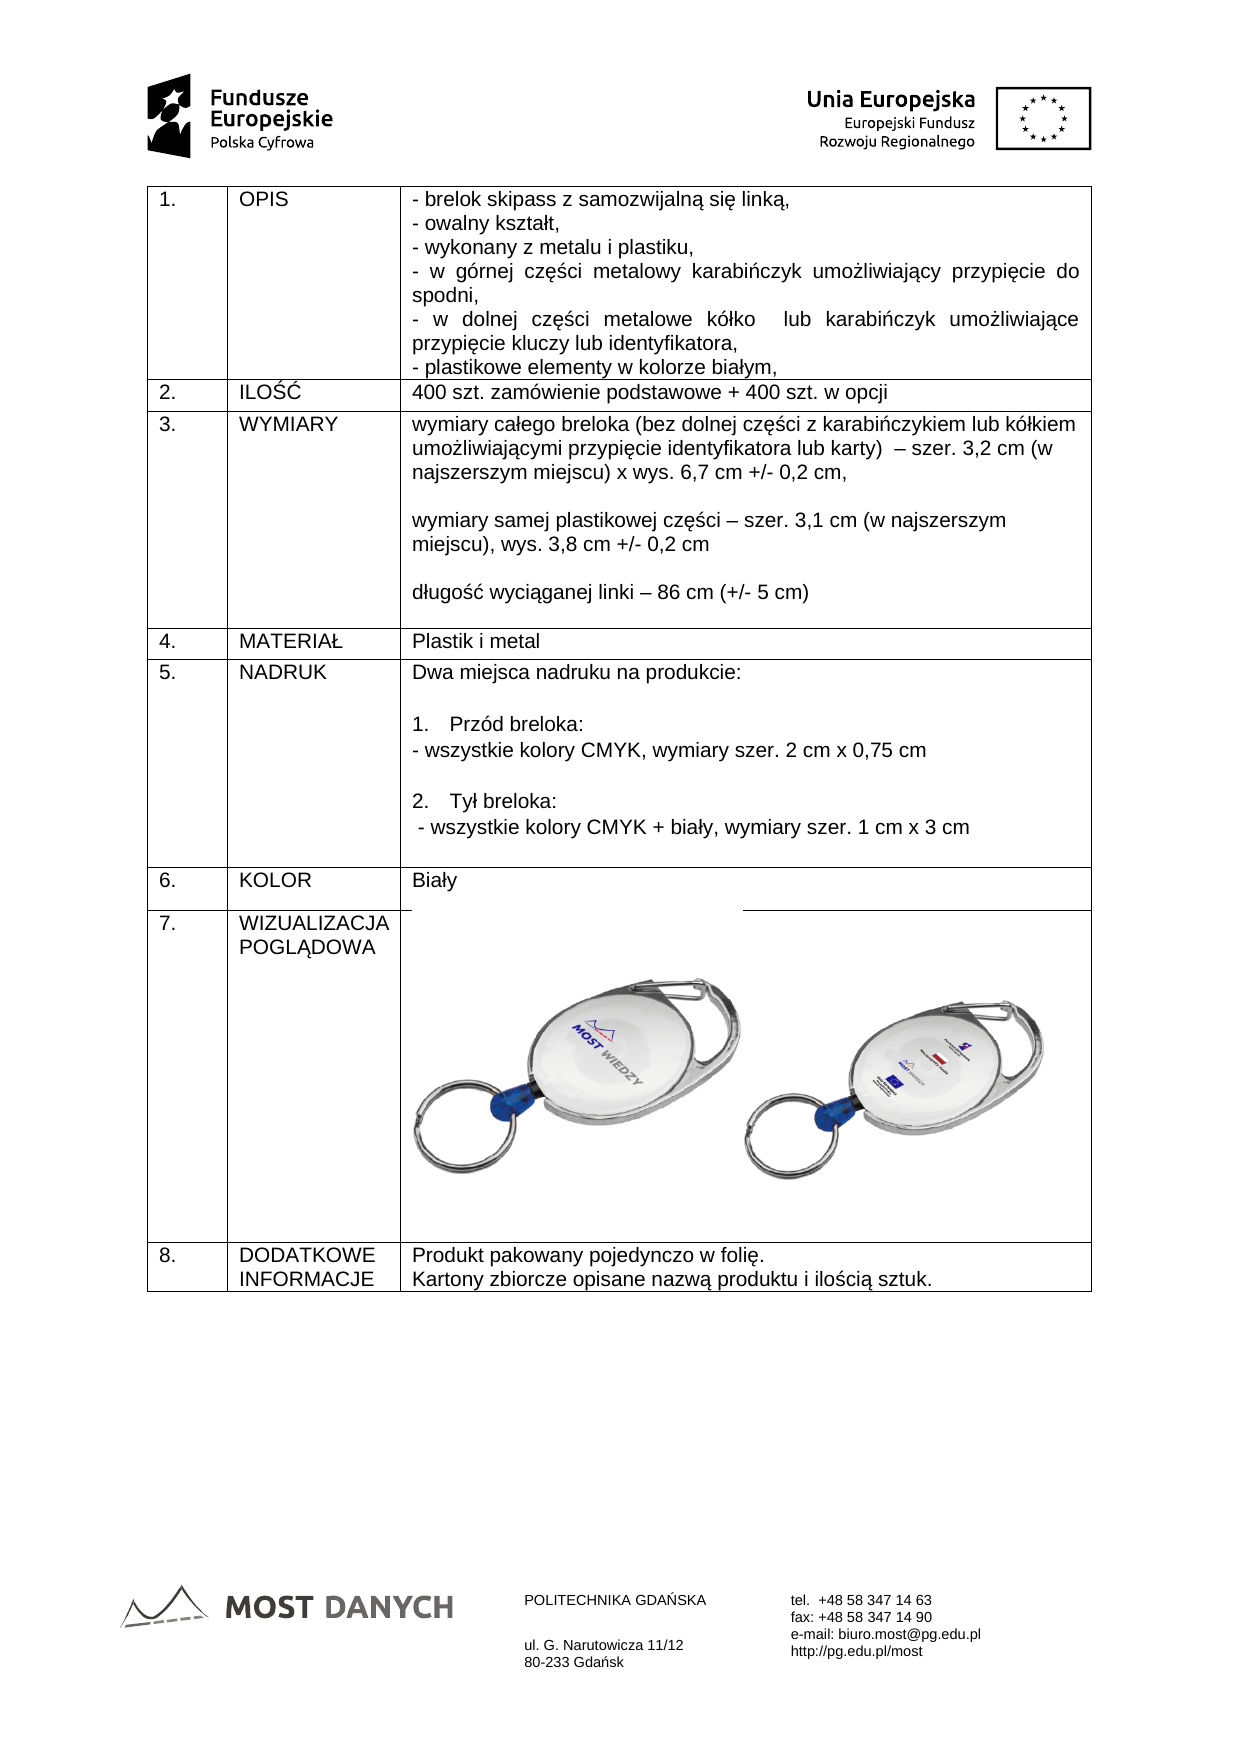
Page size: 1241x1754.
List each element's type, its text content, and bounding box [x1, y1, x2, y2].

table_cell 2. [148, 380, 227, 411]
table_cell Biały [401, 868, 1091, 909]
table_cell 5. [148, 660, 227, 867]
table_cell 4. [148, 629, 227, 659]
table_cell 8. [148, 1243, 227, 1291]
table_cell Plastik i metal [401, 629, 1091, 659]
table_cell 1. [148, 187, 227, 379]
table_cell MATERIAŁ [228, 629, 400, 659]
table_cell - brelok skipass z samozwijalną się linką, - owalny kształt, - wykonany z metalu i plastiku, - w górnej części metalowy karabińczyk umożliwiający przypięcie do spodni, - w dolnej części metalowe kółko lub karabińczyk umożliwiające przypięcie kluczy lub identyfikatora, - plastikowe elementy w kolorze białym, [401, 187, 1091, 379]
table_cell WYMIARY [228, 412, 400, 627]
table_cell NADRUK [228, 660, 400, 867]
table_cell Dwa miejsca nadruku na produkcie: Przód breloka: - wszystkie kolory CMYK, wymiary szer. 2 cm x 0,75 cm Tył breloka: - wszystkie kolory CMYK + biały, wymiary szer. 1 cm x 3 cm [401, 660, 1091, 867]
table_cell 7. [148, 911, 227, 1242]
table_cell KOLOR [228, 868, 400, 909]
table_cell 400 szt. zamówienie podstawowe + 400 szt. w opcji [401, 380, 1091, 411]
table_cell DODATKOWE INFORMACJE [228, 1243, 400, 1291]
table_cell OPIS [228, 187, 400, 379]
table_cell 6. [148, 868, 227, 909]
table_cell WIZUALIZACJA POGLĄDOWA [228, 911, 400, 1242]
table_cell Produkt pakowany pojedynczo w folię. Kartony zbiorcze opisane nazwą produktu i ilością sztuk. [401, 1243, 1091, 1291]
table_cell wymiary całego breloka (bez dolnej części z karabińczykiem lub kółkiem umożliwiającymi przypięcie identyfikatora lub karty) – szer. 3,2 cm (w najszerszym miejscu) x wys. 6,7 cm +/- 0,2 cm, wymiary samej plastikowej części – szer. 3,1 cm (w najszerszym miejscu), wys. 3,8 cm +/- 0,2 cm długość wyciąganej linki – 86 cm (+/- 5 cm) [401, 412, 1091, 627]
table_cell [743, 911, 1091, 1242]
table_cell [401, 911, 411, 1242]
table_cell ILOŚĆ [228, 380, 400, 411]
picture [411, 910, 1046, 1242]
table_cell 3. [148, 412, 227, 627]
